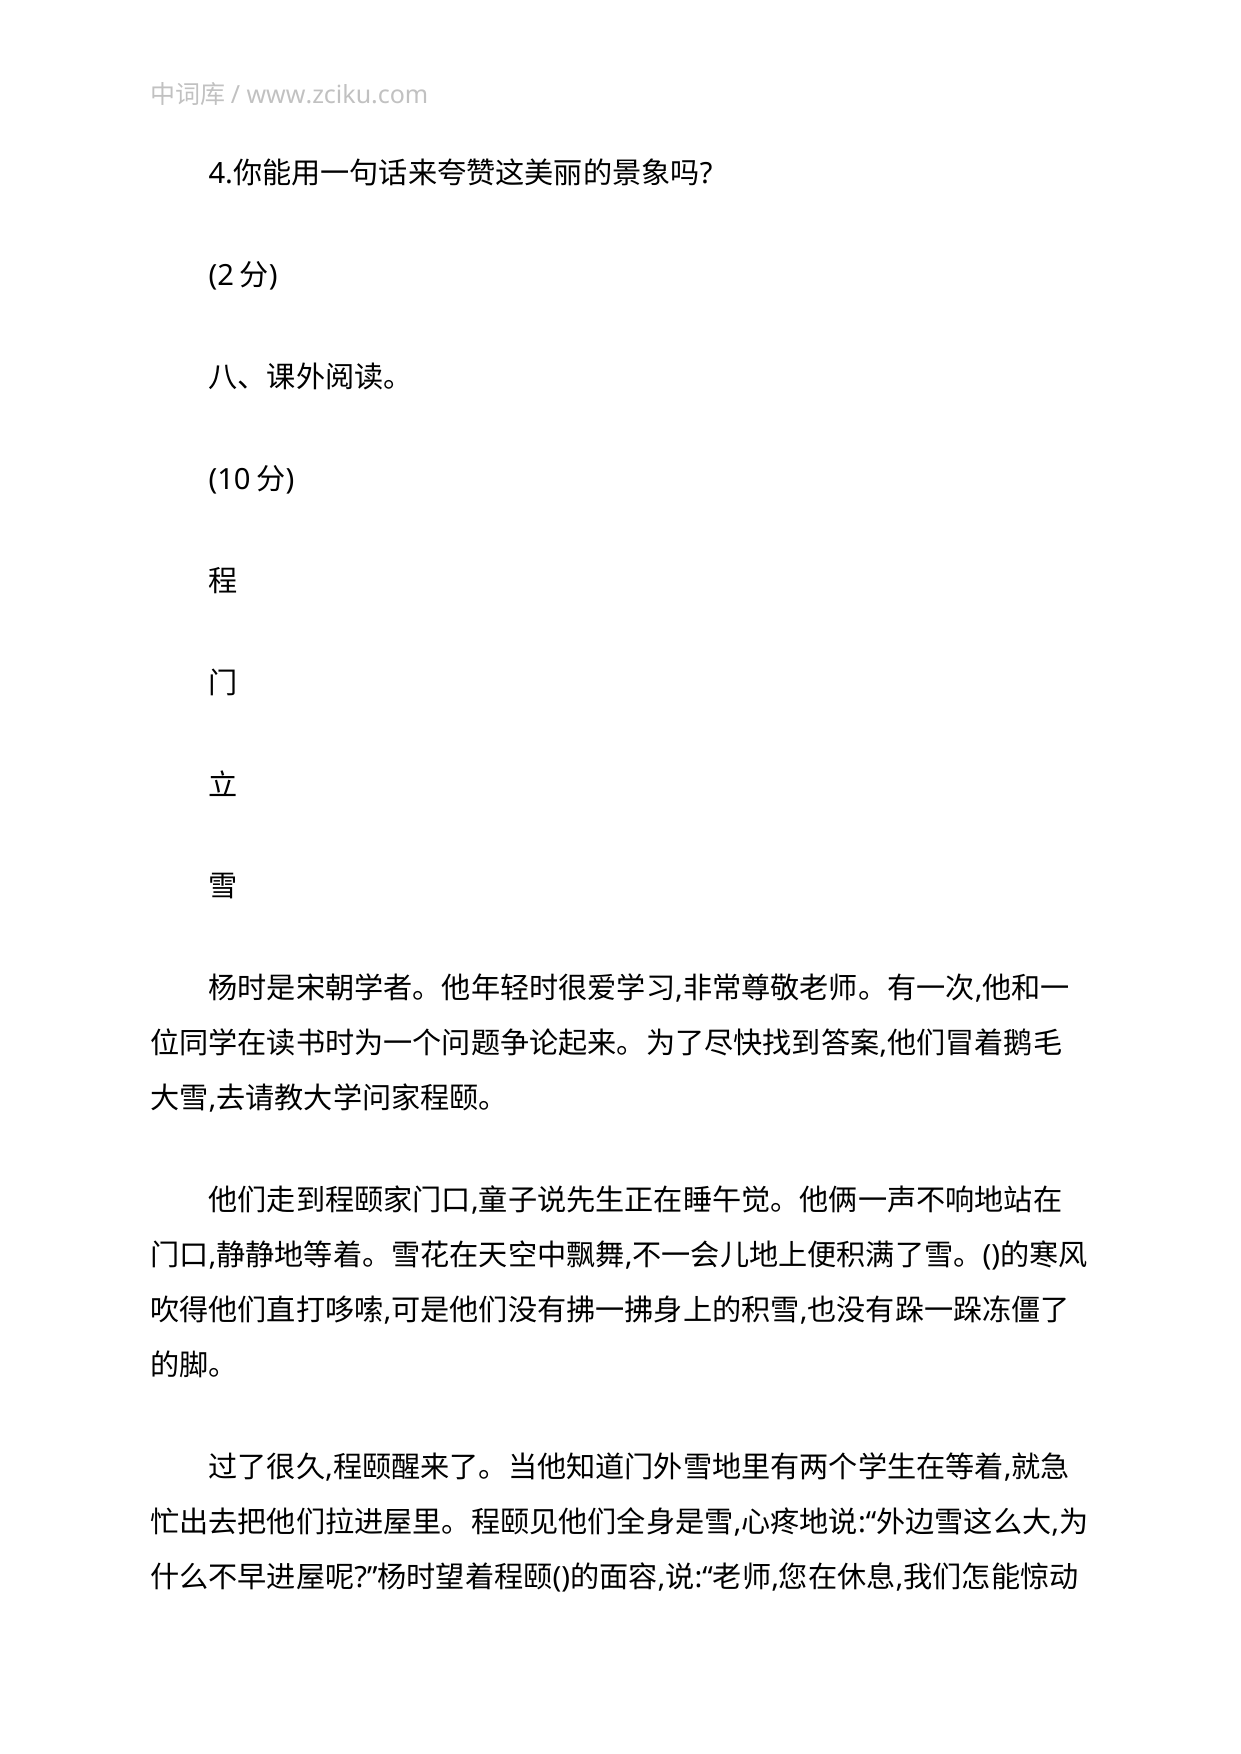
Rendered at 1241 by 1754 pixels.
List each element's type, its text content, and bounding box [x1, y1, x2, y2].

text 门 [150, 659, 1090, 702]
text 4.你能用一句话来夸赞这美丽的景象吗? [150, 150, 1090, 192]
text 八、课外阅读。 [150, 354, 1090, 396]
text 雪 [150, 863, 1090, 905]
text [150, 1443, 1090, 1596]
text (10分) [150, 456, 1090, 498]
text 立 [150, 761, 1090, 803]
text 他们走到程颐家门口,童子说先生正在睡午觉。他俩一声不响地站在门口,静静地等着。雪花在天空中飘舞,不一会儿地上便积满了雪。()的寒风吹得他们直打哆嗦,可是他们没有拂一拂身上的积雪,也没有跺一跺冻僵了的脚。 [150, 1177, 1090, 1384]
text 杨时是宋朝学者。他年轻时很爱学习,非常尊敬老师。有一次,他和一位同学在读书时为一个问题争论起来。为了尽快找到答案,他们冒着鹅毛大雪,去请教大学问家程颐。 [150, 965, 1090, 1117]
text (2分) [150, 252, 1090, 294]
text 程 [150, 558, 1090, 600]
